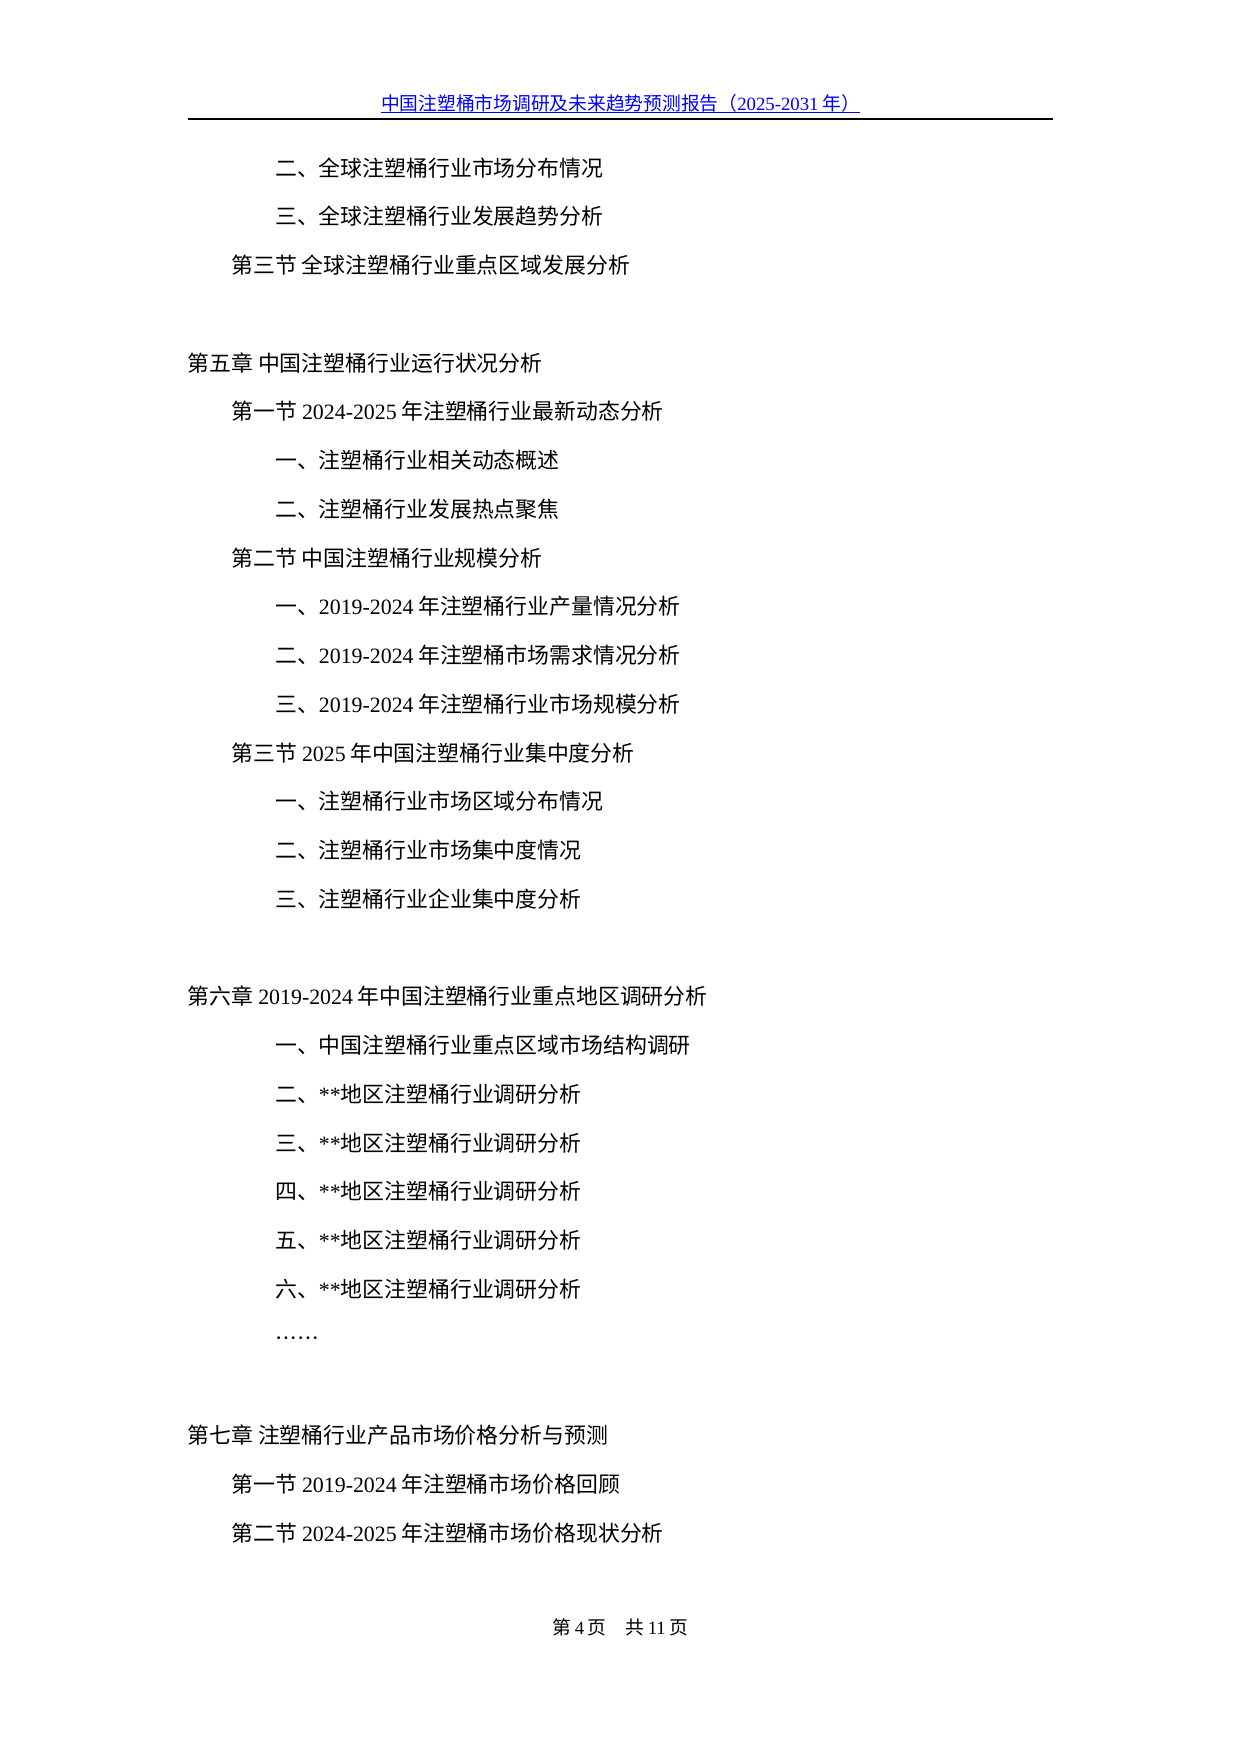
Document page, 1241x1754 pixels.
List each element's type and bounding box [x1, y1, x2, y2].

text [187, 150, 1053, 1548]
